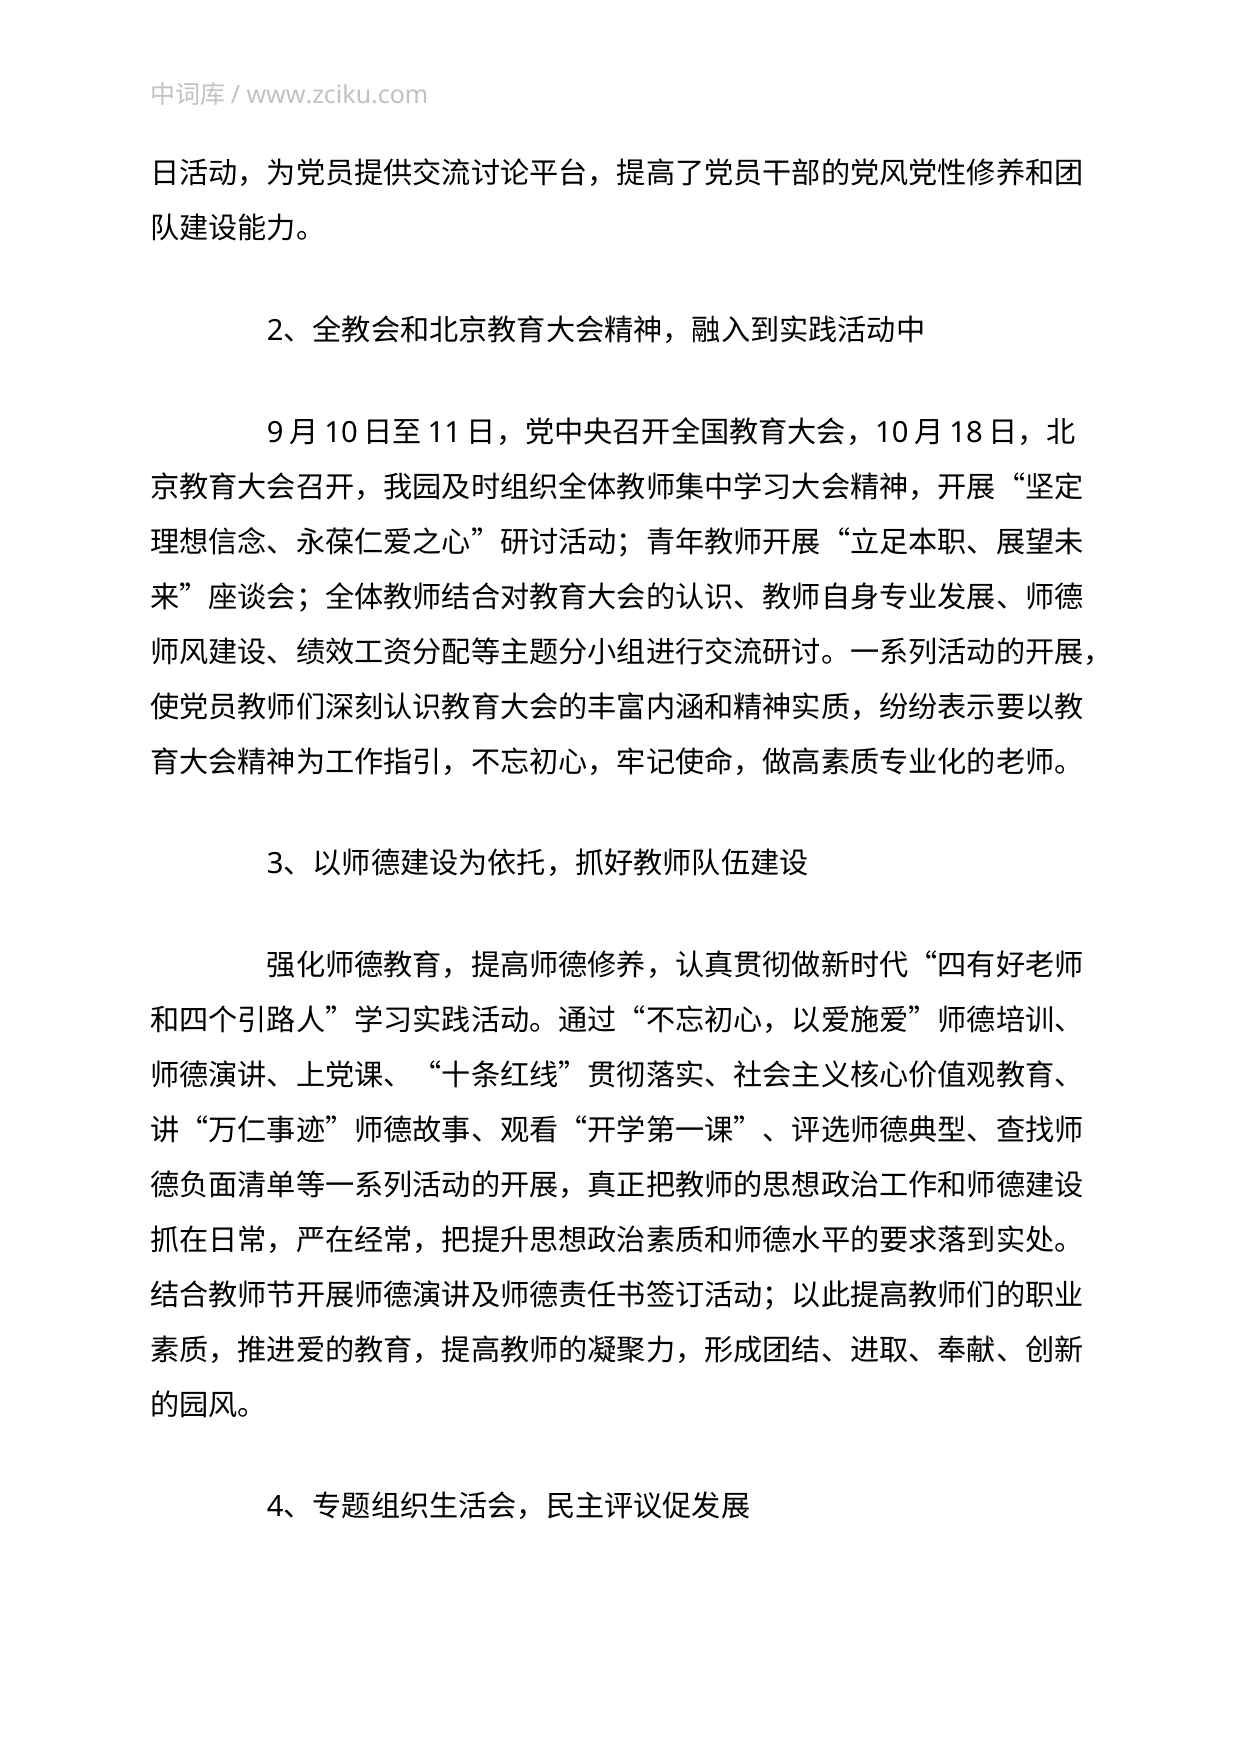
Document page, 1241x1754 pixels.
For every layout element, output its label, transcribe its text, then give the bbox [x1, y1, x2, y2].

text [150, 150, 1090, 247]
text 9月10日至11日，党中央召开全国教育大会，10月18日，北京教育大会召开，我园及时组织全体教师集中学习大会精神，开展“坚定理想信念、永葆仁爱之心”研讨活动；青年教师开展“立足本职、展望未来”座谈会；全体教师结合对教育大会的认识、教师自身专业发展、师德师风建设、绩效工资分配等主题分小组进行交流研讨。一系列活动的开展，使党员教师们深刻认识教育大会的丰富内涵和精神实质，纷纷表示要以教育大会精神为工作指引，不忘初心，牢记使命，做高素质专业化的老师。 [150, 409, 1090, 780]
text 3、以师德建设为依托，抓好教师队伍建设 [150, 840, 1090, 882]
text 2、全教会和北京教育大会精神，融入到实践活动中 [150, 307, 1090, 349]
text 强化师德教育，提高师德修养，认真贯彻做新时代“四有好老师和四个引路人”学习实践活动。通过“不忘初心，以爱施爱”师德培训、师德演讲、上党课、“十条红线”贯彻落实、社会主义核心价值观教育、讲“万仁事迹”师德故事、观看“开学第一课”、评选师德典型、查找师德负面清单等一系列活动的开展，真正把教师的思想政治工作和师德建设抓在日常，严在经常，把提升思想政治素质和师德水平的要求落到实处。结合教师节开展师德演讲及师德责任书签订活动；以此提高教师们的职业素质，推进爱的教育，提高教师的凝聚力，形成团结、进取、奉献、创新的园风。 [150, 942, 1090, 1423]
text 4、专题组织生活会，民主评议促发展 [150, 1483, 1090, 1525]
